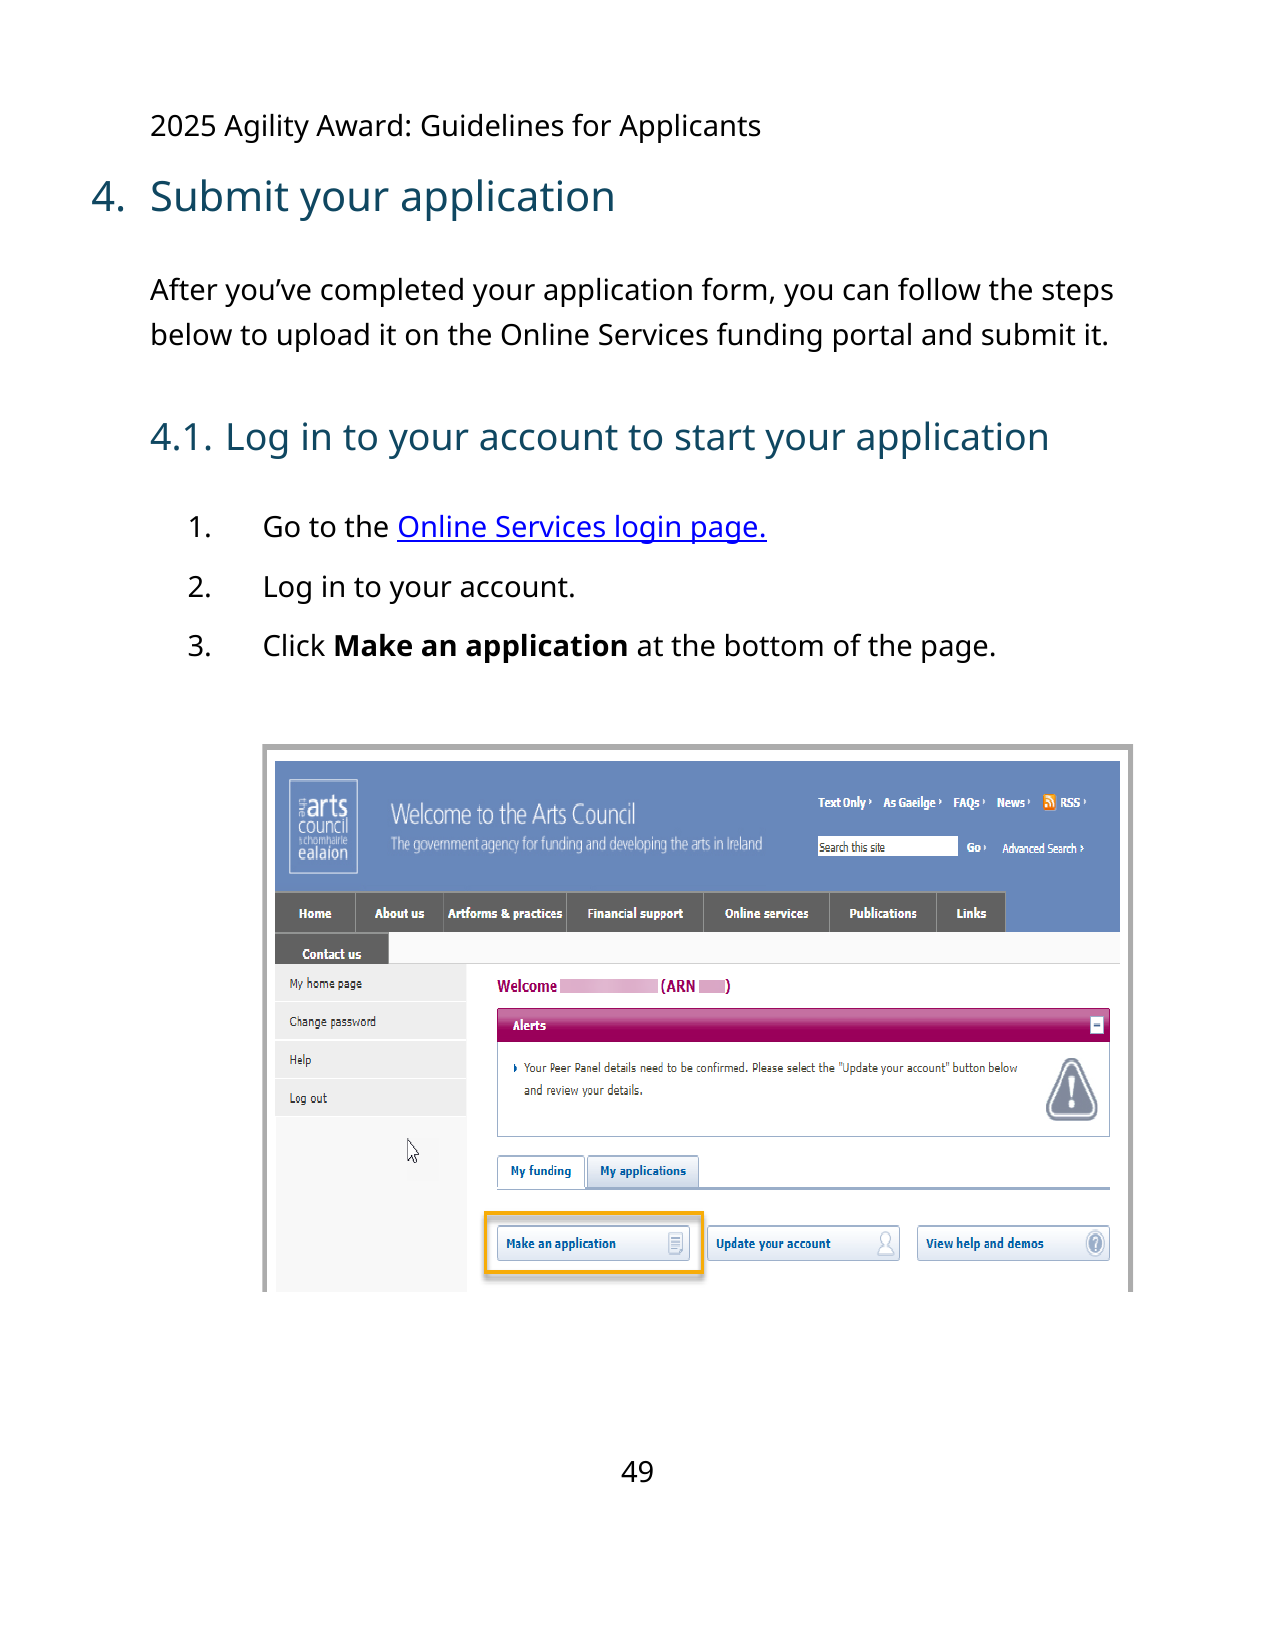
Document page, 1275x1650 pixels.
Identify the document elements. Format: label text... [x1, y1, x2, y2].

list Go to the Online Services login page. [187, 506, 1125, 546]
picture [262, 744, 1134, 1292]
text After you’ve completed your application form, you can follow the steps below to upload it on the Online Services funding portal and submit it. [150, 269, 1125, 354]
list Log in to your account. [187, 566, 1125, 606]
subtitle Log in to your account to start your application [150, 410, 1125, 461]
list Click Make an application at the bottom of the page. [187, 625, 1125, 665]
subtitle Submit your application [91, 166, 1125, 223]
